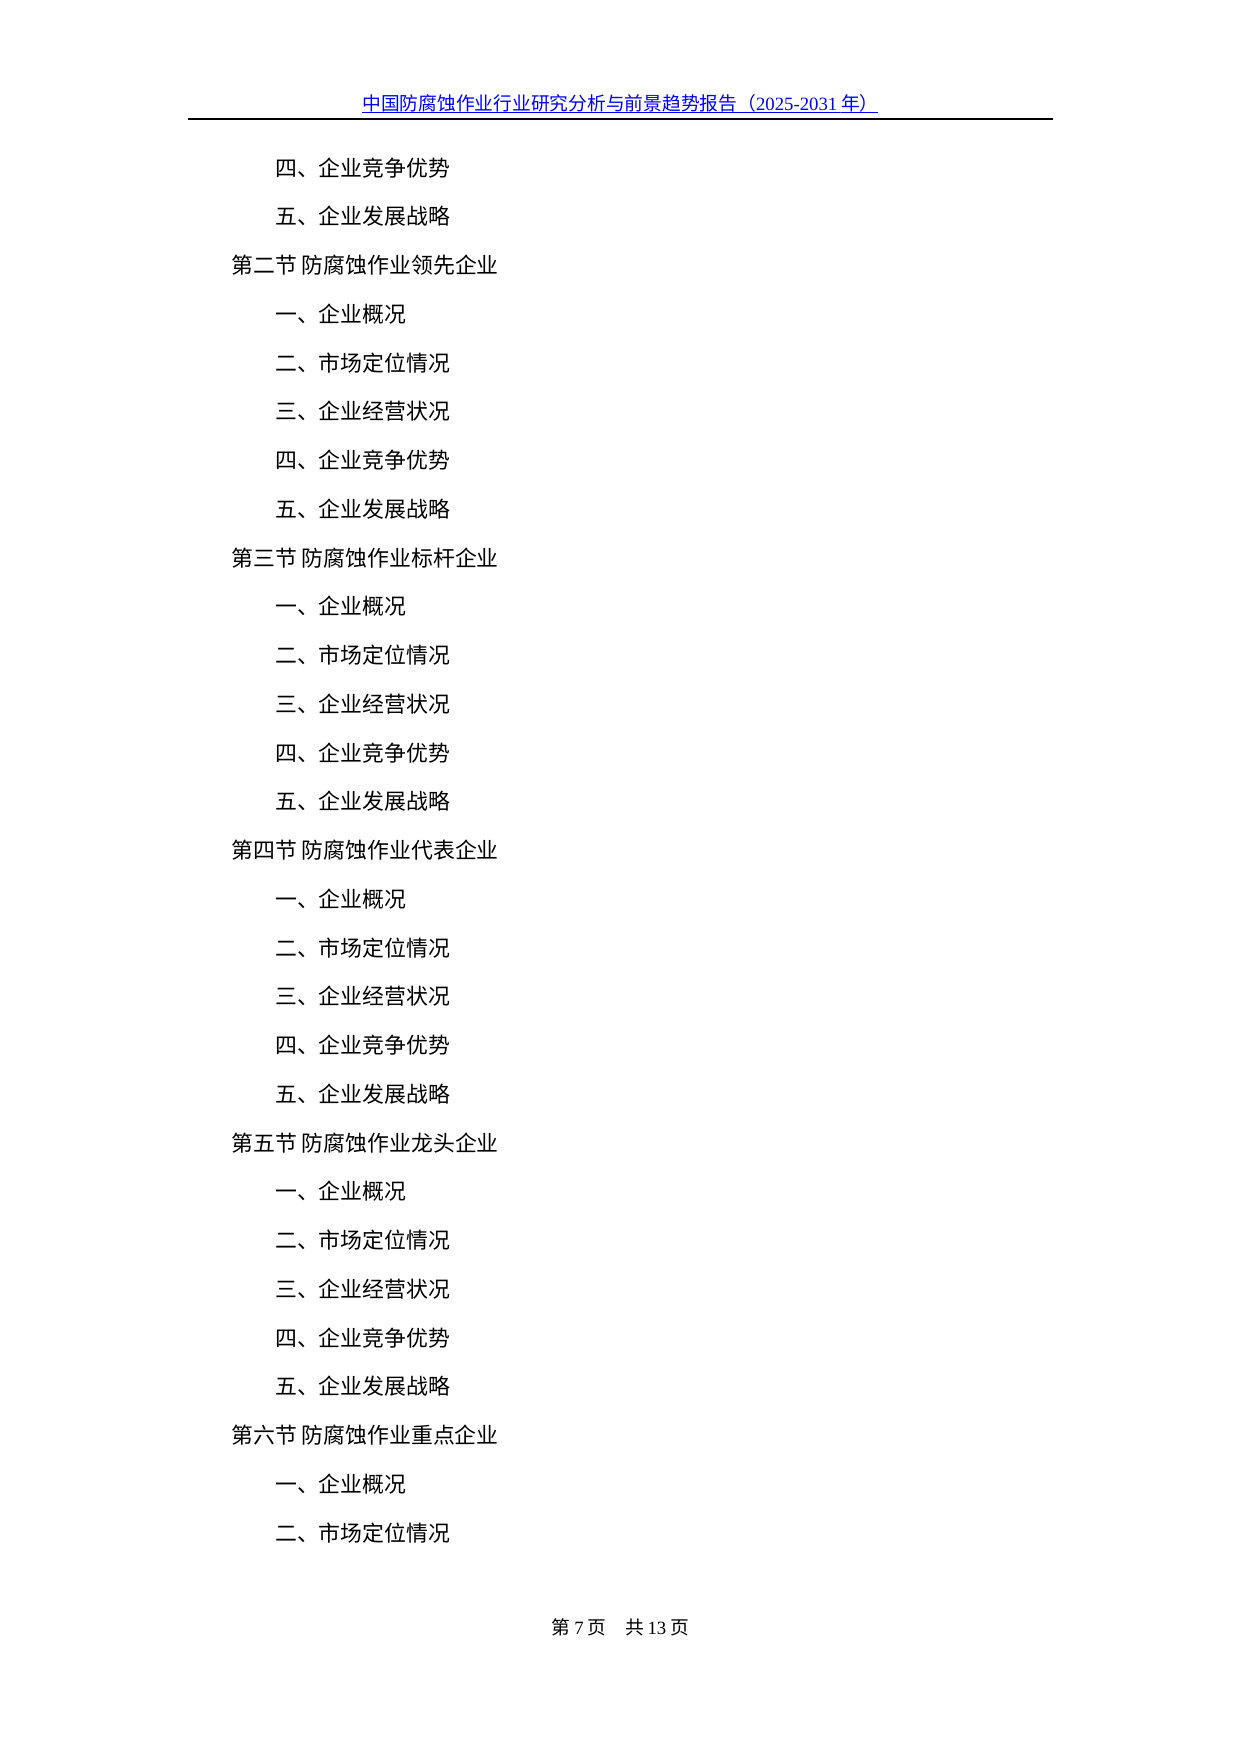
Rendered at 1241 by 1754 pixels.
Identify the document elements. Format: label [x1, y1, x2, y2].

text [187, 150, 1053, 1548]
